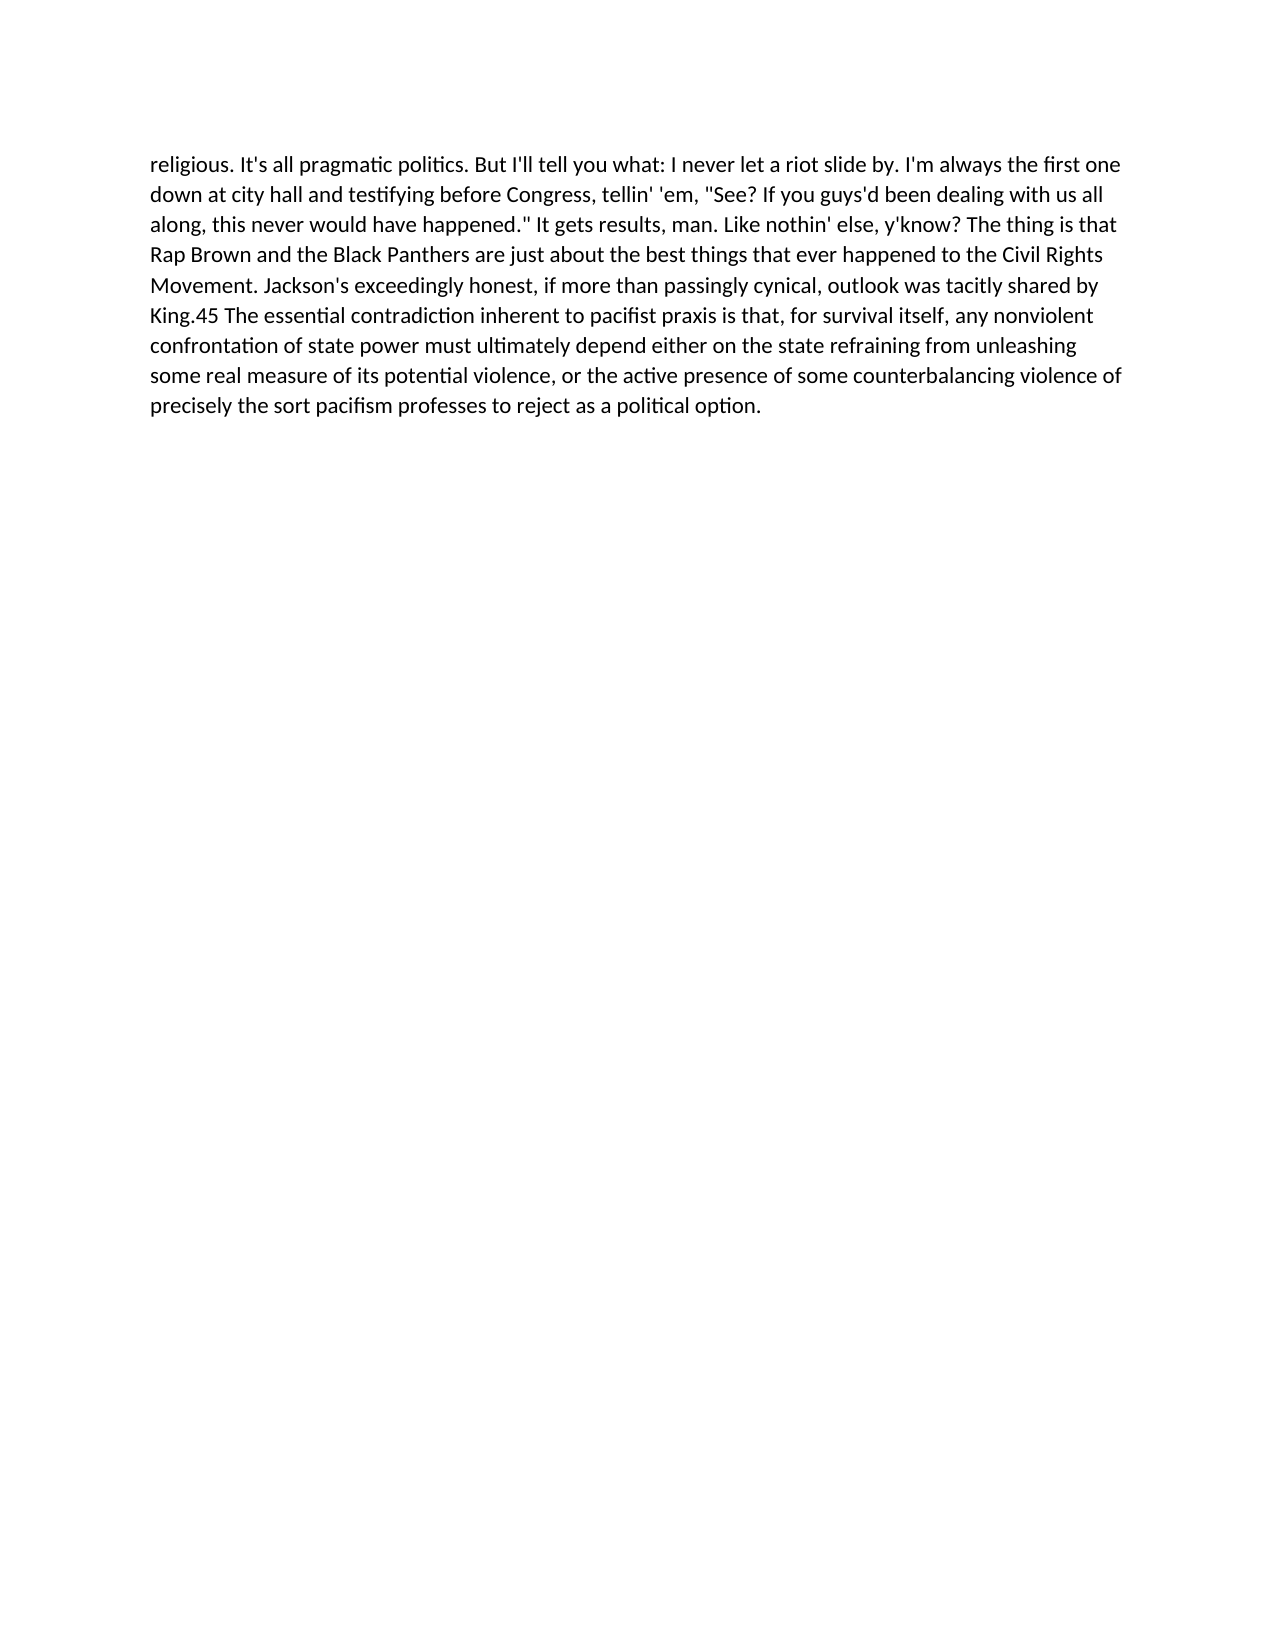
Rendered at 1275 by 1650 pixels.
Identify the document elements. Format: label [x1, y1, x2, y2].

text [150, 150, 1125, 420]
